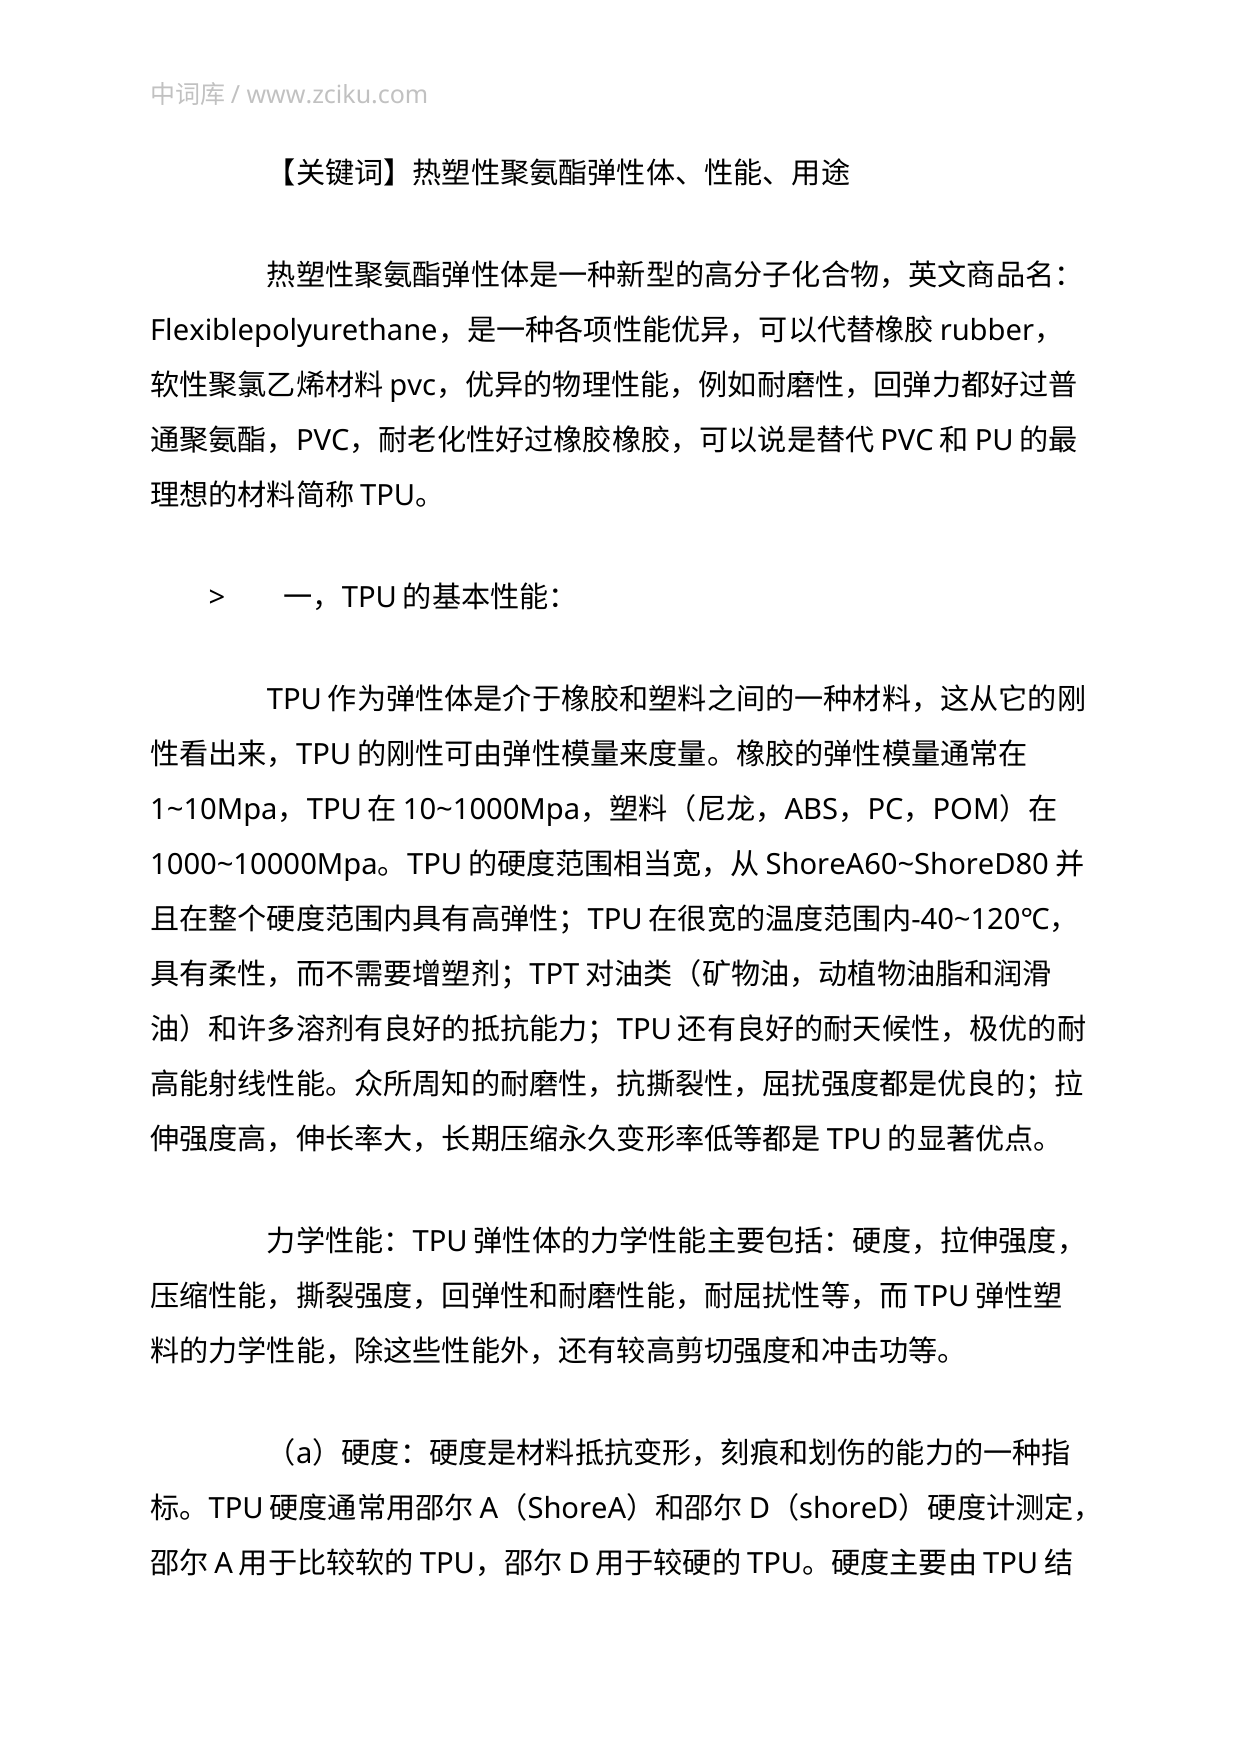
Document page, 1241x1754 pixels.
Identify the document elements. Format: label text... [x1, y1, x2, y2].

text TPU作为弹性体是介于橡胶和塑料之间的一种材料，这从它的刚性看出来，TPU的刚性可由弹性模量来度量。橡胶的弹性模量通常在1~10Mpa，TPU在10~1000Mpa，塑料（尼龙，ABS，PC，POM）在1000~10000Mpa。TPU的硬度范围相当宽，从ShoreA60~ShoreD80并且在整个硬度范围内具有高弹性；TPU在很宽的温度范围内-40~120℃，具有柔性，而不需要增塑剂；TPT对油类（矿物油，动植物油脂和润滑油）和许多溶剂有良好的抵抗能力；TPU还有良好的耐天候性，极优的耐高能射线性能。众所周知的耐磨性，抗撕裂性，屈扰强度都是优良的；拉伸强度高，伸长率大，长期压缩永久变形率低等都是TPU的显著优点。 [150, 676, 1090, 1158]
text 【关键词】热塑性聚氨酯弹性体、性能、用途 [150, 150, 1090, 192]
text > 一，TPU的基本性能： [150, 574, 1090, 616]
text 力学性能：TPU弹性体的力学性能主要包括：硬度，拉伸强度，压缩性能，撕裂强度，回弹性和耐磨性能，耐屈扰性等，而TPU弹性塑料的力学性能，除这些性能外，还有较高剪切强度和冲击功等。 [150, 1217, 1090, 1370]
text 热塑性聚氨酯弹性体是一种新型的高分子化合物，英文商品名：Flexiblepolyurethane，是一种各项性能优异，可以代替橡胶rubber，软性聚氯乙烯材料pvc，优异的物理性能，例如耐磨性，回弹力都好过普通聚氨酯，PVC，耐老化性好过橡胶橡胶，可以说是替代PVC和PU的最理想的材料简称TPU。 [150, 252, 1090, 514]
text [150, 1429, 1090, 1582]
